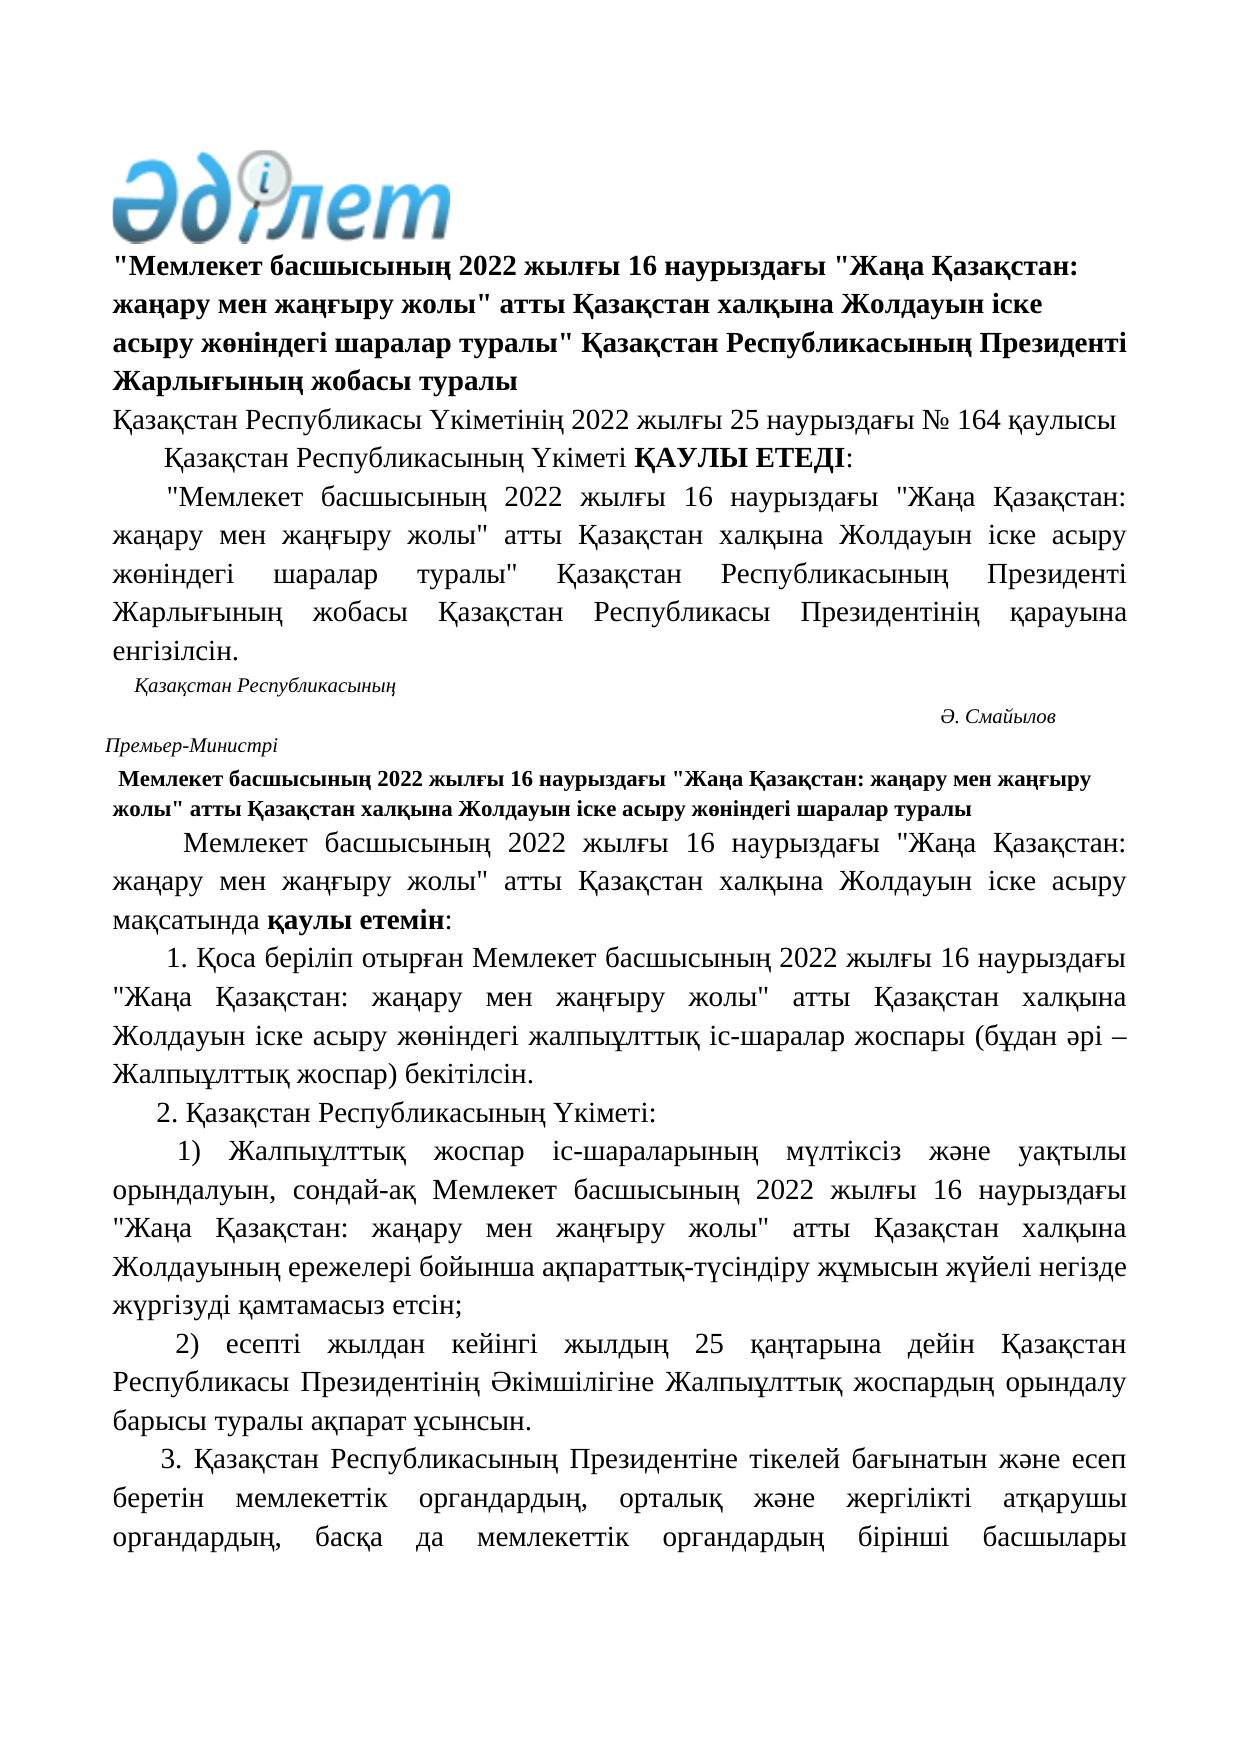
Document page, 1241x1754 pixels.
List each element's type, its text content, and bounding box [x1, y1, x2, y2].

text Мемлекет басшысының 2022 жылғы 16 наурыздағы "Жаңа Қазақстан: жаңару мен жаңғыру жолы" атты Қазақстан халқына Жолдауын іске асыру мақсатында қаулы етемін: [112, 825, 1128, 936]
text Қазақстан Республикасы Үкіметінің 2022 жылғы 25 наурыздағы № 164 қаулысы [112, 402, 1128, 435]
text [112, 1442, 1128, 1552]
text Мемлекет басшысының 2022 жылғы 16 наурыздағы "Жаңа Қазақстан: жаңару мен жаңғыру жолы" атты Қазақстан халқына Жолдауын іске асыру жөніндегі шаралар туралы [112, 764, 1128, 821]
text 1. Қоса беріліп отырған Мемлекет басшысының 2022 жылғы 16 наурыздағы "Жаңа Қазақстан: жаңару мен жаңғыру жолы" атты Қазақстан халқына Жолдауын іске асыру жөніндегі жалпыұлттық іс-шаралар жоспары (бұдан әрі – Жалпыұлттық жоспар) бекітілсін. [112, 941, 1128, 1090]
text "Мемлекет басшысының 2022 жылғы 16 наурыздағы "Жаңа Қазақстан: жаңару мен жаңғыру жолы" атты Қазақстан халқына Жолдауын іске асыру жөніндегі шаралар туралы" Қазақстан Республикасының Президенті Жарлығының жобасы туралы [112, 248, 1128, 397]
table_header Ә. Смайылов [939, 672, 1240, 764]
picture [112, 150, 451, 244]
text 1) Жалпыұлттық жоспар іс-шараларының мүлтіксіз және уақтылы орындалуын, сондай-ақ Мемлекет басшысының 2022 жылғы 16 наурыздағы "Жаңа Қазақстан: жаңару мен жаңғыру жолы" атты Қазақстан халқына Жолдауының ережелері бойынша ақпараттық-түсіндіру жұмысын жүйелi негiзде жүргiзудi қамтамасыз етсiн; [112, 1133, 1128, 1321]
table_header Қазақстан Республикасының Премьер-Министрі [101, 672, 939, 764]
text 2) есепті жылдан кейінгі жылдың 25 қаңтарына дейін Қазақстан Республикасы Президентінің Әкімшілігіне Жалпыұлттық жоспардың орындалу барысы туралы ақпарат ұсынсын. [112, 1326, 1128, 1437]
text Қазақстан Республикасының Үкіметі ҚАУЛЫ ЕТЕДІ: [112, 440, 1128, 474]
text 2. Қазақстан Республикасының Үкіметі: [112, 1095, 1128, 1128]
text "Мемлекет басшысының 2022 жылғы 16 наурыздағы "Жаңа Қазақстан: жаңару мен жаңғыру жолы" атты Қазақстан халқына Жолдауын іске асыру жөніндегі шаралар туралы" Қазақстан Республикасының Президенті Жарлығының жобасы Қазақстан Республикасы Президентінің қарауына енгізілсін. [112, 479, 1128, 667]
